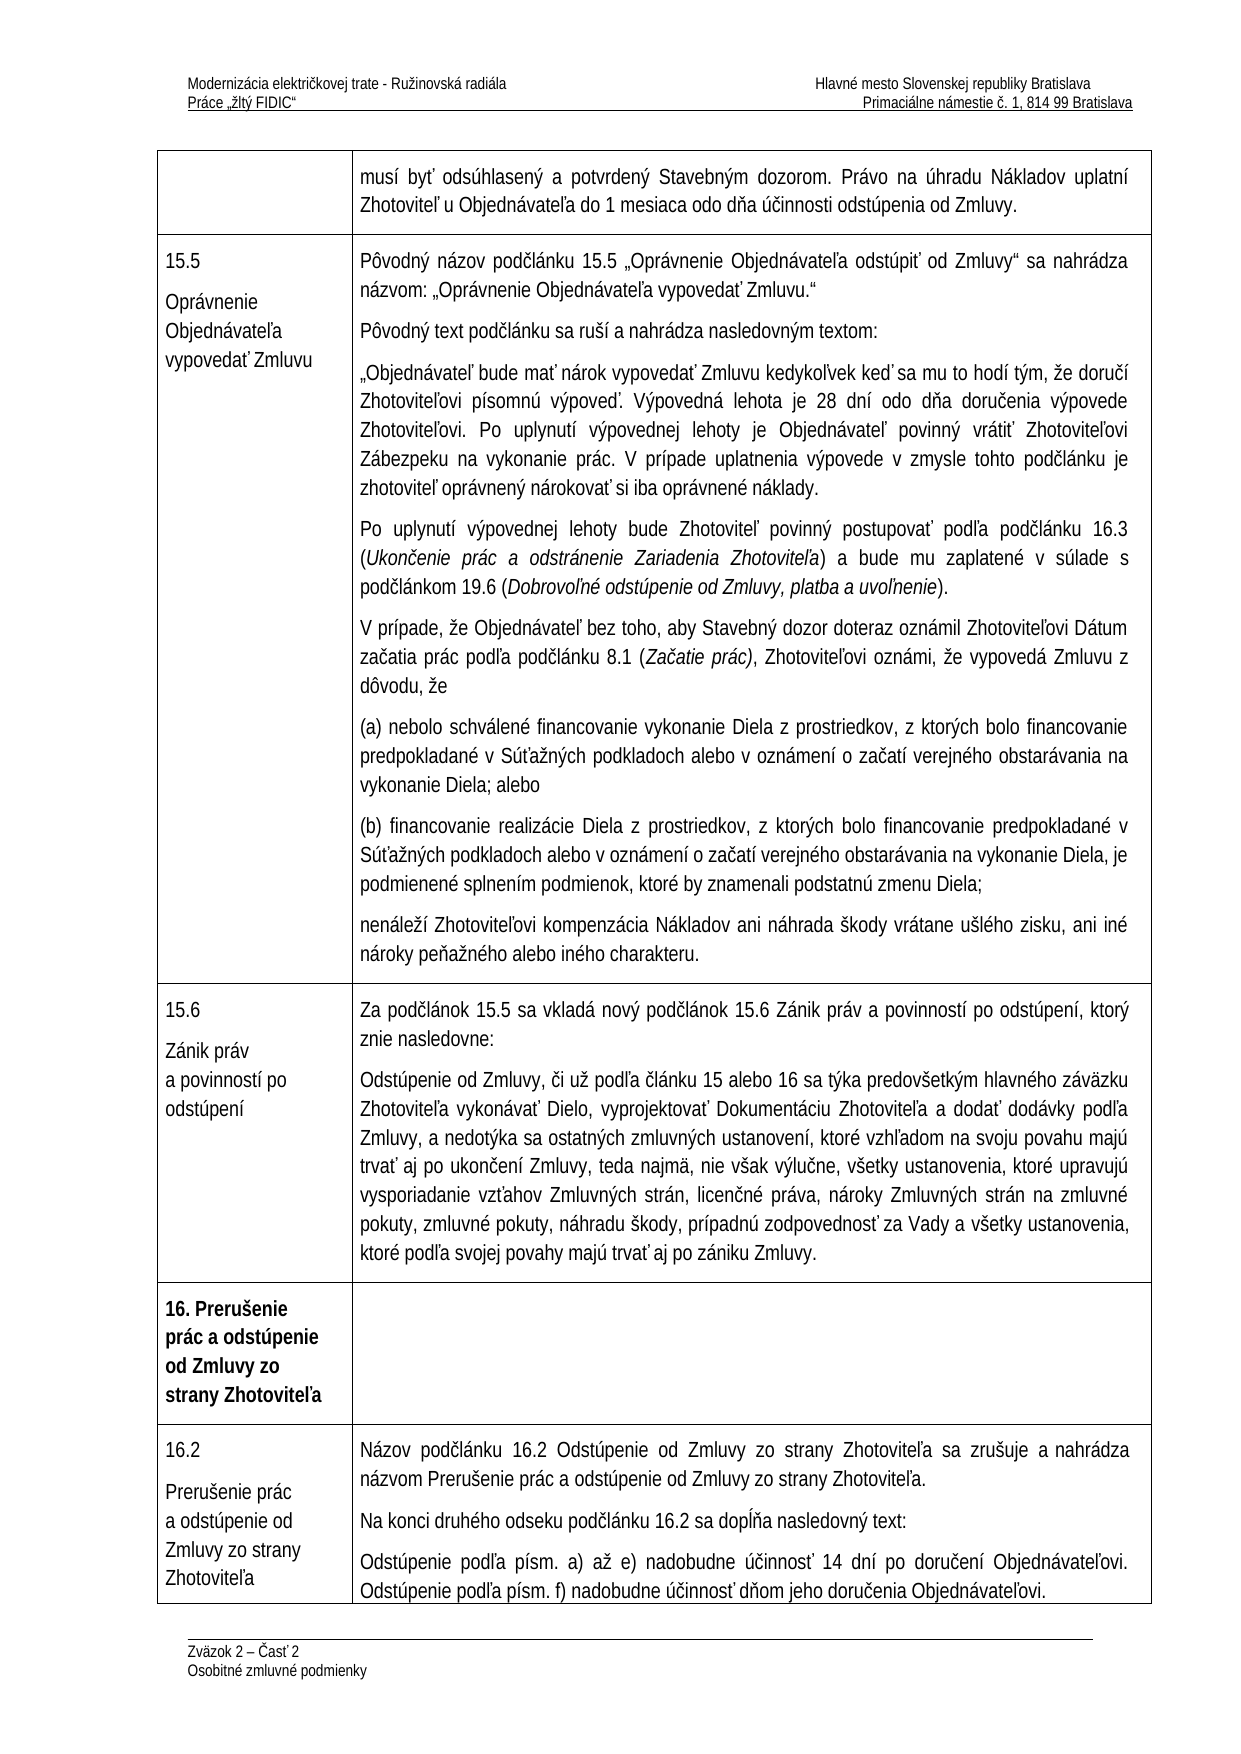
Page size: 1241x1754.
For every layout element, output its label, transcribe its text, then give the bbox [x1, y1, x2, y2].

table_cell [353, 1283, 1151, 1424]
table_cell 15.6 Zánik práv a povinností po odstúpení [158, 984, 352, 1282]
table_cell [353, 1425, 1151, 1603]
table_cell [353, 151, 1151, 234]
table_cell 16. Prerušenie prác a odstúpenie od Zmluvy zo strany Zhotoviteľa [158, 1283, 352, 1424]
table_cell Pôvodný názov podčlánku 15.5 „Oprávnenie Objednávateľa odstúpiť od Zmluvy“ sa nahrádza názvom: „Oprávnenie Objednávateľa vypovedať Zmluvu.“ Pôvodný text podčlánku sa ruší a nahrádza nasledovným textom: „Objednávateľ bude mať nárok vypovedať Zmluvu kedykoľvek keď sa mu to hodí tým, že doručí Zhotoviteľovi písomnú výpoveď. Výpovedná lehota je 28 dní odo dňa doručenia výpovede Zhotoviteľovi. Po uplynutí výpovednej lehoty je Objednávateľ povinný vrátiť Zhotoviteľovi Zábezpeku na vykonanie prác. V prípade uplatnenia výpovede v zmysle tohto podčlánku je zhotoviteľ oprávnený nárokovať si iba oprávnené náklady. Po uplynutí výpovednej lehoty bude Zhotoviteľ povinný postupovať podľa podčlánku 16.3 (Ukončenie prác a odstránenie Zariadenia Zhotoviteľa) a bude mu zaplatené v súlade s podčlánkom 19.6 (Dobrovoľné odstúpenie od Zmluvy, platba a uvoľnenie). V prípade, že Objednávateľ bez toho, aby Stavebný dozor doteraz oznámil Zhotoviteľovi Dátum začatia prác podľa podčlánku 8.1 (Začatie prác), Zhotoviteľovi oznámi, že vypovedá Zmluvu z dôvodu, že (a) nebolo schválené financovanie vykonanie Diela z prostriedkov, z ktorých bolo financovanie predpokladané v Súťažných podkladoch alebo v oznámení o začatí verejného obstarávania na vykonanie Diela; alebo (b) financovanie realizácie Diela z prostriedkov, z ktorých bolo financovanie predpokladané v Súťažných podkladoch alebo v oznámení o začatí verejného obstarávania na vykonanie Diela, je podmienené splnením podmienok, ktoré by znamenali podstatnú zmenu Diela; nenáleží Zhotoviteľovi kompenzácia Nákladov ani náhrada škody vrátane ušlého zisku, ani iné nároky peňažného alebo iného charakteru. [353, 235, 1151, 983]
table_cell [158, 1425, 352, 1603]
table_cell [158, 151, 352, 234]
table_cell Za podčlánok 15.5 sa vkladá nový podčlánok 15.6 Zánik práv a povinností po odstúpení, ktorý znie nasledovne: Odstúpenie od Zmluvy, či už podľa článku 15 alebo 16 sa týka predovšetkým hlavného záväzku Zhotoviteľa vykonávať Dielo, vyprojektovať Dokumentáciu Zhotoviteľa a dodať dodávky podľa Zmluvy, a nedotýka sa ostatných zmluvných ustanovení, ktoré vzhľadom na svoju povahu majú trvať aj po ukončení Zmluvy, teda najmä, nie však výlučne, všetky ustanovenia, ktoré upravujú vysporiadanie vzťahov Zmluvných strán, licenčné práva, nároky Zmluvných strán na zmluvné pokuty, zmluvné pokuty, náhradu škody, prípadnú zodpovednosť za Vady a všetky ustanovenia, ktoré podľa svojej povahy majú trvať aj po zániku Zmluvy. [353, 984, 1151, 1282]
table_cell 15.5 Oprávnenie Objednávateľa vypovedať Zmluvu [158, 235, 352, 983]
